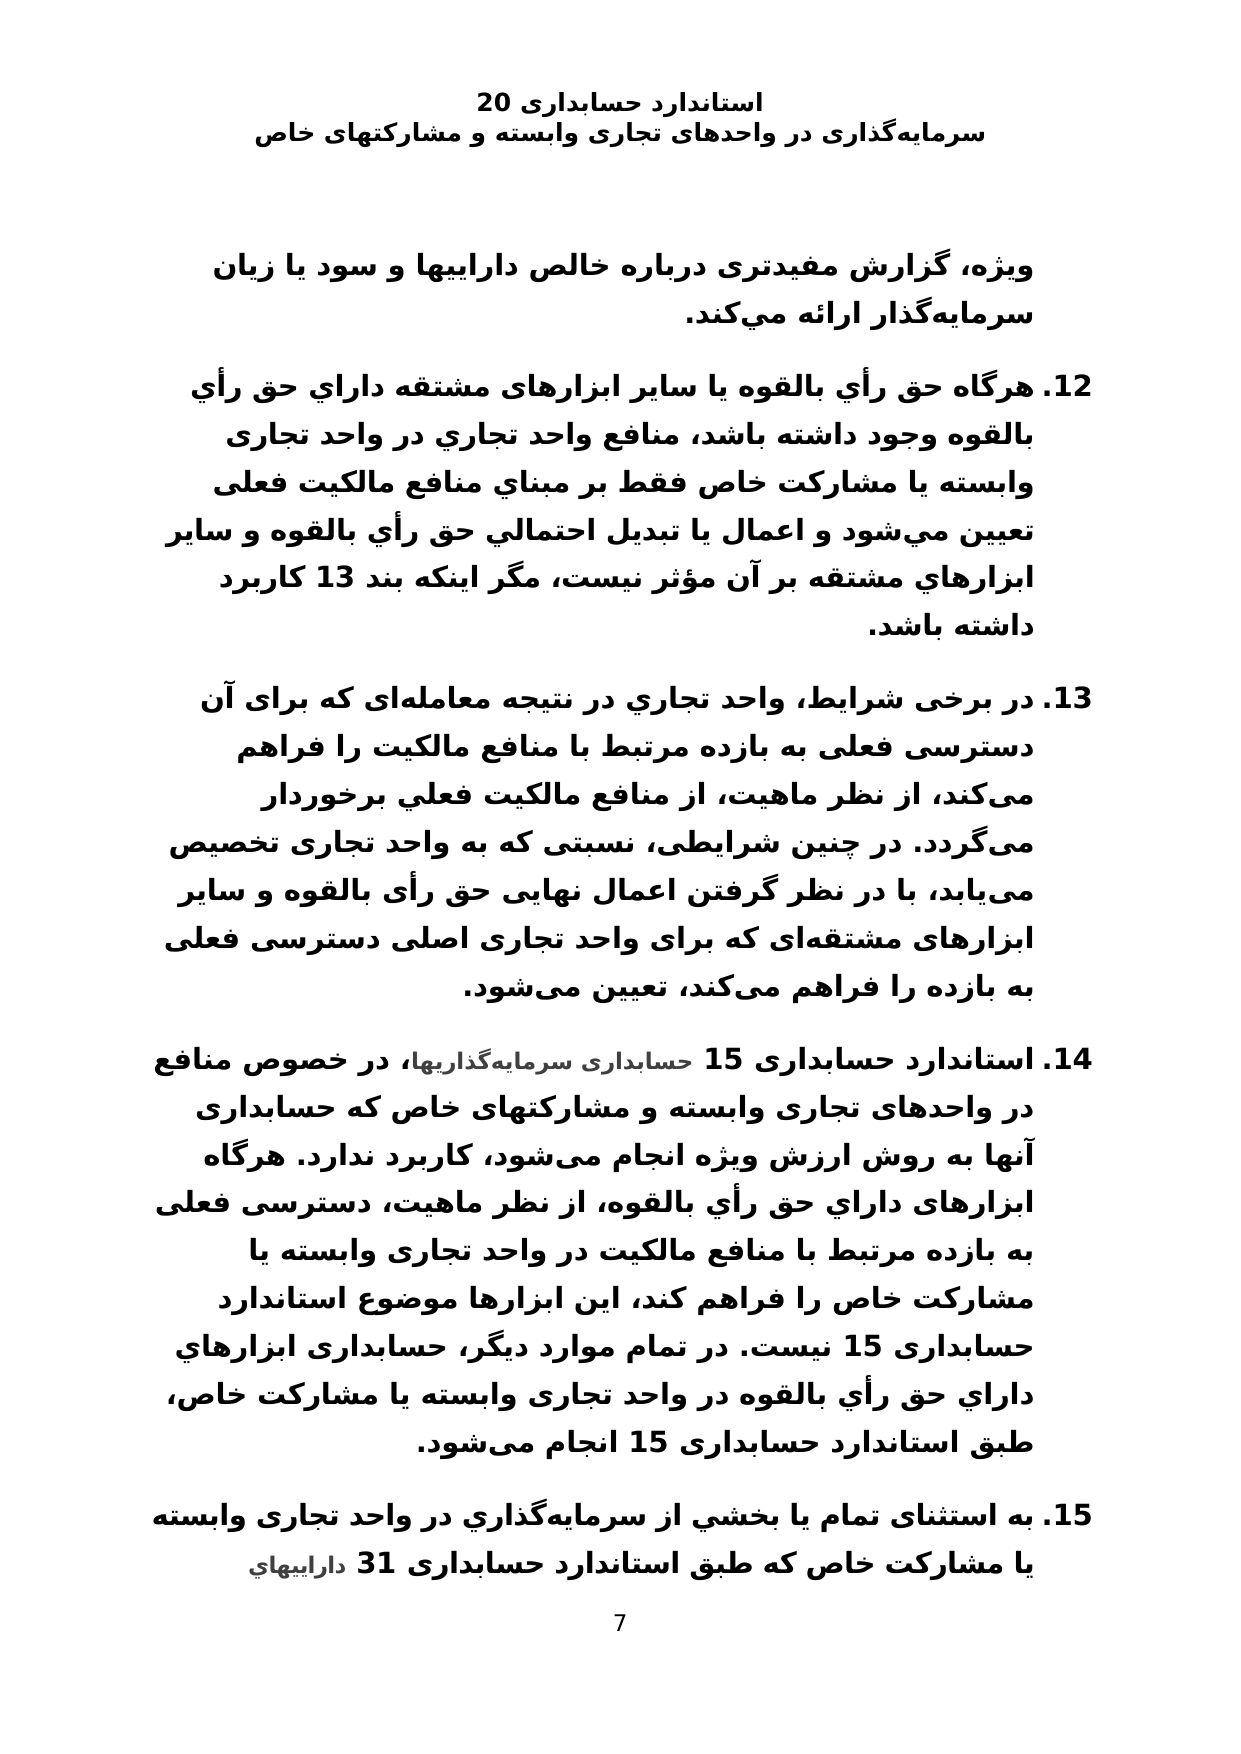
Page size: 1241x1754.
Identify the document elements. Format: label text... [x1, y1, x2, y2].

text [147, 237, 1093, 333]
text 14. استاندارد حسابداری 15 حسابداری سرمایه‌گذاریها، در خصوص منافع در واحدهای تجاری وابسته و مشارکتهای خاص که حسابداری آنها به روش ارزش ويژه انجام می‌شود، کاربرد ندارد. هرگاه ابزارهای داراي حق رأي‌ بالقوه، از نظر ماهیت، دسترسی فعلی به بازده مرتبط با منافع مالکيت در واحد تجاری وابسته يا مشارکت خاص را فراهم کند، اين ابزارها موضوع استاندارد حسابداری 15 نیست. در تمام موارد دیگر، حسابداری ابزارهاي داراي حق رأي بالقوه در واحد تجاری وابسته يا مشارکت خاص، طبق استاندارد حسابداری 15 انجام می‌شود. [147, 1031, 1093, 1462]
text 12. هرگاه حق رأي بالقوه يا ساير ابزارهای مشتقه داراي حق رأي‌ بالقوه وجود داشته باشد، منافع واحد تجاري در واحد تجاری وابسته يا مشارکت خاص فقط بر مبناي منافع مالکيت فعلی تعيين مي‌شود و اعمال يا تبديل احتمالي حق رأي‌ بالقوه و ساير ابزارهاي مشتقه بر آن مؤثر نیست، مگر اینکه بند 13 کاربرد داشته باشد. [147, 358, 1093, 645]
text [147, 1487, 1093, 1583]
text 13. در برخی شرایط، واحد تجاري در نتیجه معامله‌ای که برای آن دسترسی فعلی به بازده مرتبط با منافع مالکیت را فراهم می‌کند، از نظر ماهیت، از منافع مالکیت فعلي برخوردار می‌گردد. در چنین شرایطی، نسبتی که به واحد تجاری تخصیص می‌یابد، با در نظر گرفتن اعمال نهایی حق رأی بالقوه و سایر ابزارهای مشتقه‌ای که برای واحد تجاری اصلی دسترسی فعلی به بازده را فراهم می‌کند، تعیین می‌شود. [147, 670, 1093, 1006]
